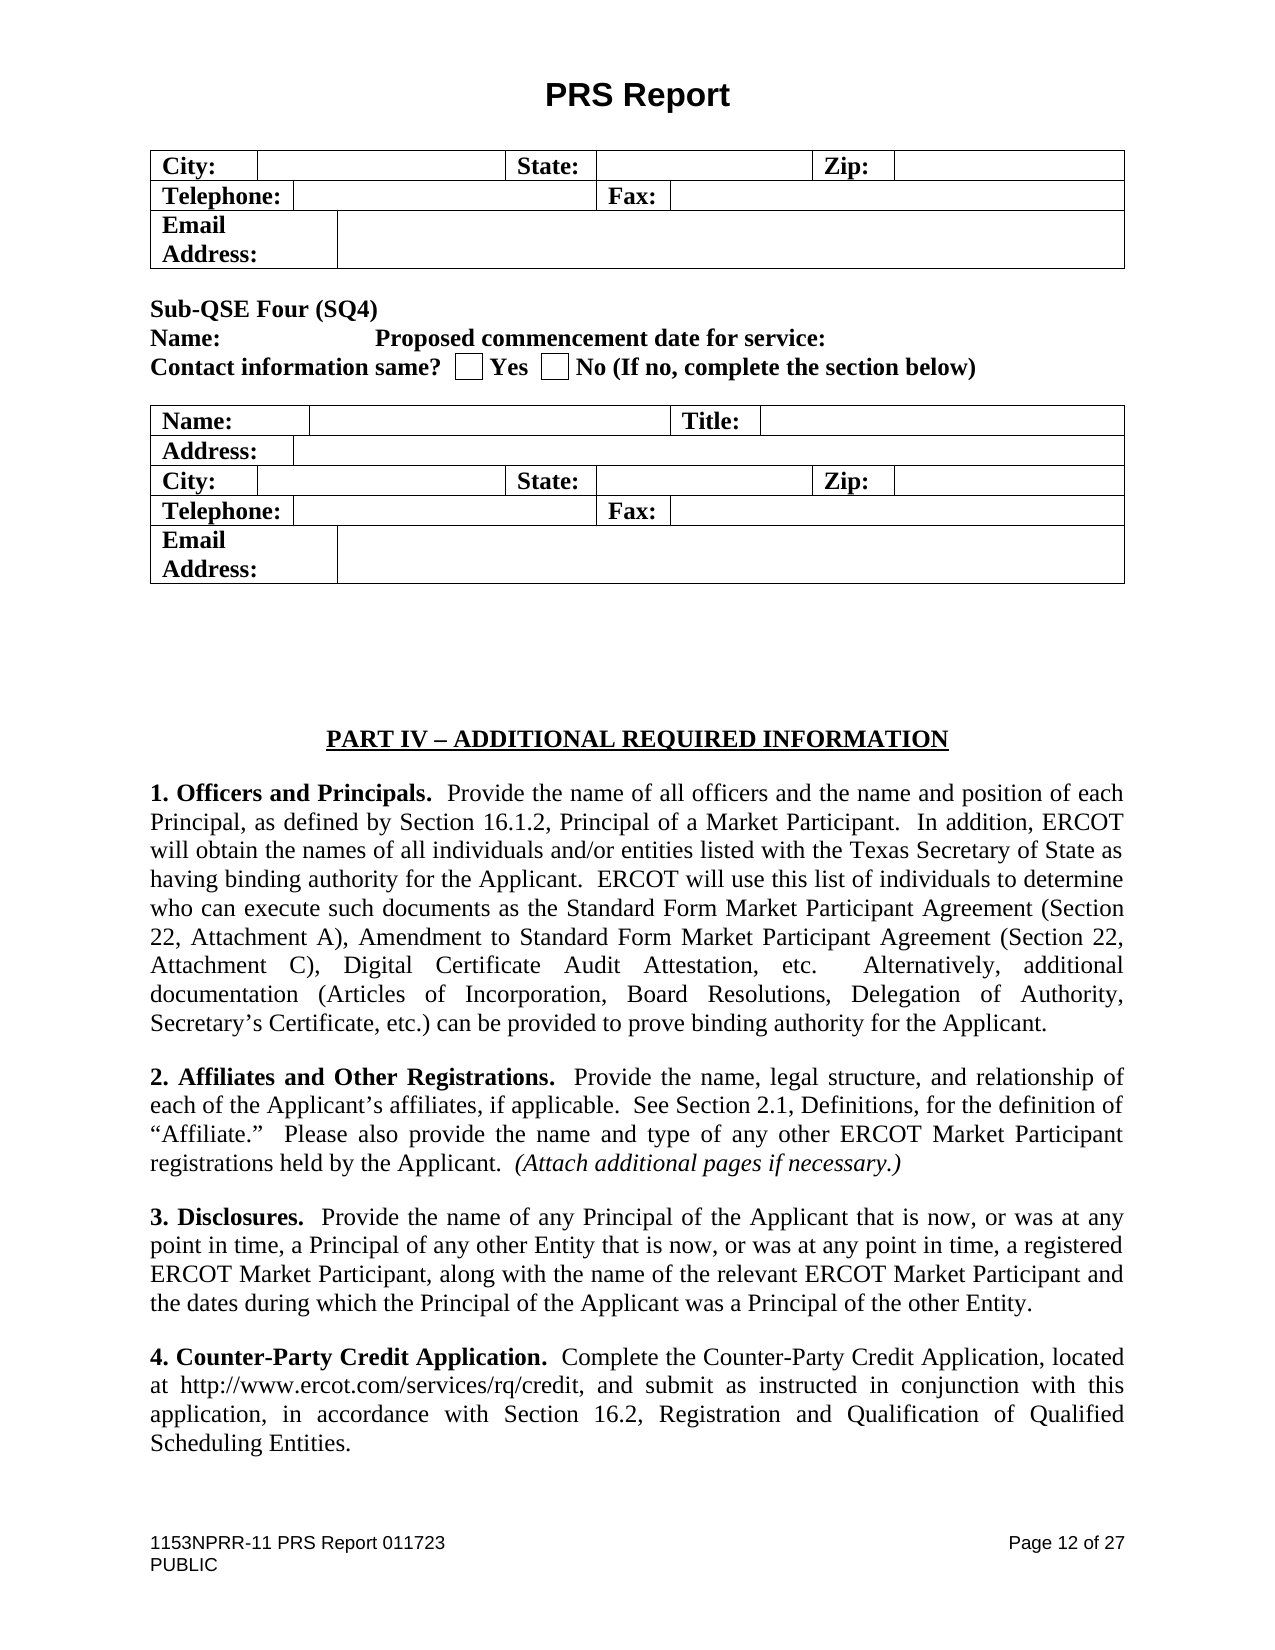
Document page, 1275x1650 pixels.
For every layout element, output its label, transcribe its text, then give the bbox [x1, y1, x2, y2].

text 3. Disclosures. Provide the name of any Principal of the Applicant that is now, or was at any point in time, a Principal of any other Entity that is now, or was at any point in time, a registered ERCOT Market Participant, along with the name of the relevant ERCOT Market Participant and the dates during which the Principal of the Applicant was a Principal of the other Entity. [150, 1202, 1125, 1317]
table_cell Fax: [597, 181, 670, 209]
table_cell City: [151, 151, 257, 180]
table_cell Zip: [813, 151, 894, 180]
table_cell [597, 151, 812, 180]
table_cell State: [506, 151, 596, 180]
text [150, 352, 1125, 380]
table_cell Zip: [813, 466, 894, 495]
text Sub-QSE Four (SQ4) [150, 294, 1125, 323]
table_cell [671, 496, 1124, 524]
table_header Title: [671, 406, 760, 435]
table_header [761, 406, 1124, 435]
table_cell [258, 151, 505, 180]
table_cell State: [506, 466, 596, 495]
table_cell Fax: [597, 496, 670, 524]
table_cell [294, 181, 596, 209]
text 2. Affiliates and Other Registrations. Provide the name, legal structure, and relationship of each of the Applicant’s affiliates, if applicable. See Section 2.1, Definitions, for the definition of “Affiliate.” Please also provide the name and type of any other ERCOT Market Participant registrations held by the Applicant. (Attach additional pages if necessary.) [150, 1062, 1125, 1177]
table_cell [597, 466, 812, 495]
text 4. Counter-Party Credit Application. Complete the Counter-Party Credit Application, located at http://www.ercot.com/services/rq/credit, and submit as instructed in conjunction with this application, in accordance with Section 16.2, Registration and Qualification of Qualified Scheduling Entities. [150, 1342, 1125, 1457]
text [150, 323, 1125, 352]
table_header [310, 406, 670, 435]
table_cell City: [151, 466, 257, 495]
table_cell [294, 436, 1124, 465]
text PART IV – ADDiTIONAL REQUIRED Information [150, 724, 1125, 753]
table_cell [895, 151, 1124, 180]
table_cell [338, 211, 1124, 268]
table_cell [338, 526, 1124, 583]
table_cell [294, 496, 596, 524]
text 1. Officers and Principals. Provide the name of all officers and the name and position of each Principal, as defined by Section 16.1.2, Principal of a Market Participant. In addition, ERCOT will obtain the names of all individuals and/or entities listed with the Texas Secretary of State as having binding authority for the Applicant. ERCOT will use this list of individuals to determine who can execute such documents as the Standard Form Market Participant Agreement (Section 22, Attachment A), Amendment to Standard Form Market Participant Agreement (Section 22, Attachment C), Digital Certificate Audit Attestation, etc. Alternatively, additional documentation (Articles of Incorporation, Board Resolutions, Delegation of Authority, Secretary’s Certificate, etc.) can be provided to prove binding authority for the Applicant. [150, 778, 1125, 1037]
table_header Name: [151, 406, 309, 435]
table_cell Telephone: [151, 496, 293, 524]
table_cell [258, 466, 505, 495]
table_cell Address: [151, 436, 293, 465]
table_cell Telephone: [151, 181, 293, 209]
table_cell [671, 181, 1124, 209]
table_cell Email Address: [151, 526, 337, 583]
table_cell [895, 466, 1124, 495]
table_cell Email Address: [151, 211, 337, 268]
